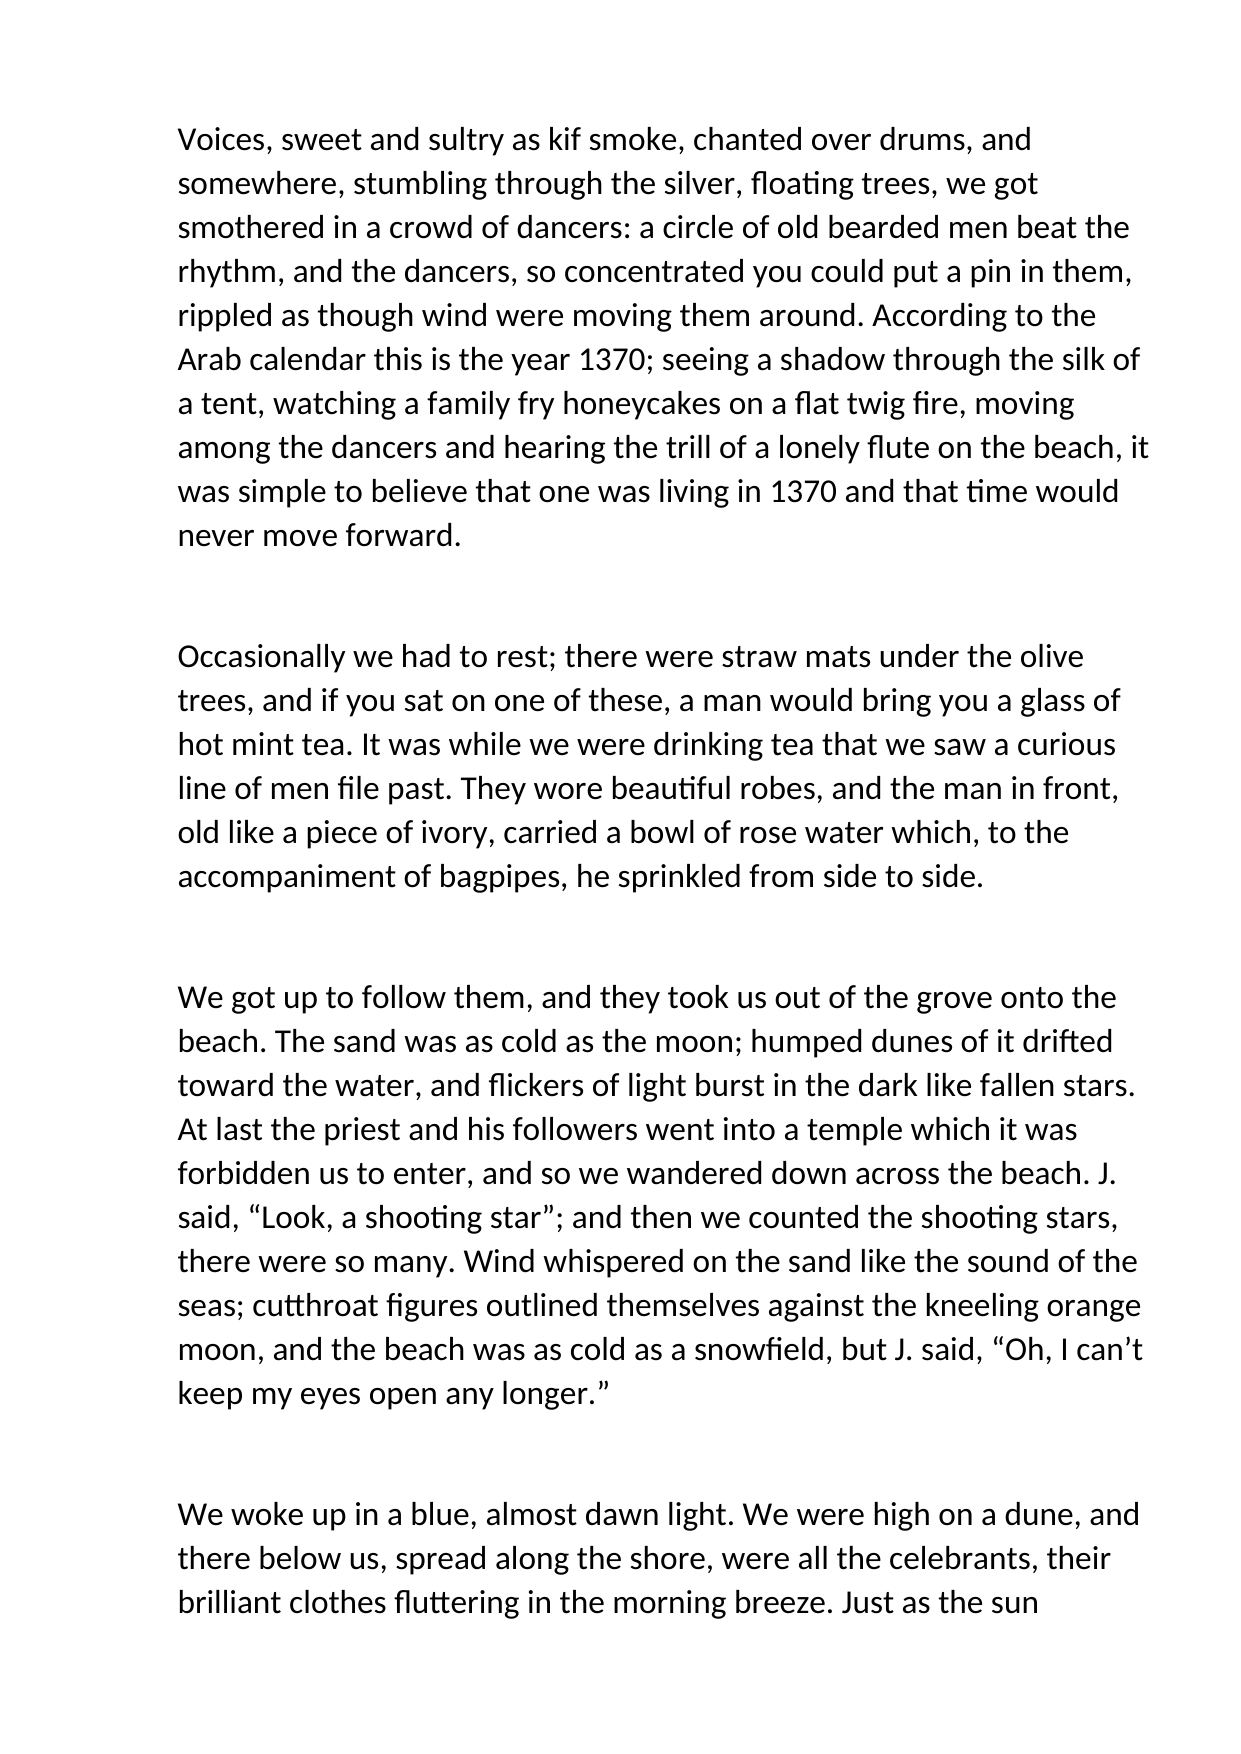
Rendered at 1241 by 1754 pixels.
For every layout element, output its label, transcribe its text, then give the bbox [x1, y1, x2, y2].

text Occasionally we had to rest; there were straw mats under the olive trees, and if you sat on one of these, a man would bring you a glass of hot mint tea. It was while we were drinking tea that we saw a curious line of men file past. They wore beautiful robes, and the man in front, old like a piece of ivory, carried a bowl of rose water which, to the accompaniment of bagpipes, he sprinkled from side to side. [177, 635, 1152, 896]
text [177, 1493, 1152, 1622]
text We got up to follow them, and they took us out of the grove onto the beach. The sand was as cold as the moon; humped dunes of it drifted toward the water, and flickers of light burst in the dark like fallen stars. At last the priest and his followers went into a temple which it was forbidden us to enter, and so we wandered down across the beach. J. said, “Look, a shooting star”; and then we counted the shooting stars, there were so many. Wind whispered on the sand like the sound of the seas; cutthroat figures outlined themselves against the kneeling orange moon, and the beach was as cold as a snowfield, but J. said, “Oh, I can’t keep my eyes open any longer.” [177, 976, 1152, 1412]
text Voices, sweet and sultry as kif smoke, chanted over drums, and somewhere, stumbling through the silver, floating trees, we got smothered in a crowd of dancers: a circle of old bearded men beat the rhythm, and the dancers, so concentrated you could put a pin in them, rippled as though wind were moving them around. According to the Arab calendar this is the year 1370; seeing a shadow through the silk of a tent, watching a family fry honeycakes on a flat twig fire, moving among the dancers and hearing the trill of a lonely flute on the beach, it was simple to believe that one was living in 1370 and that time would never move forward. [177, 118, 1152, 554]
